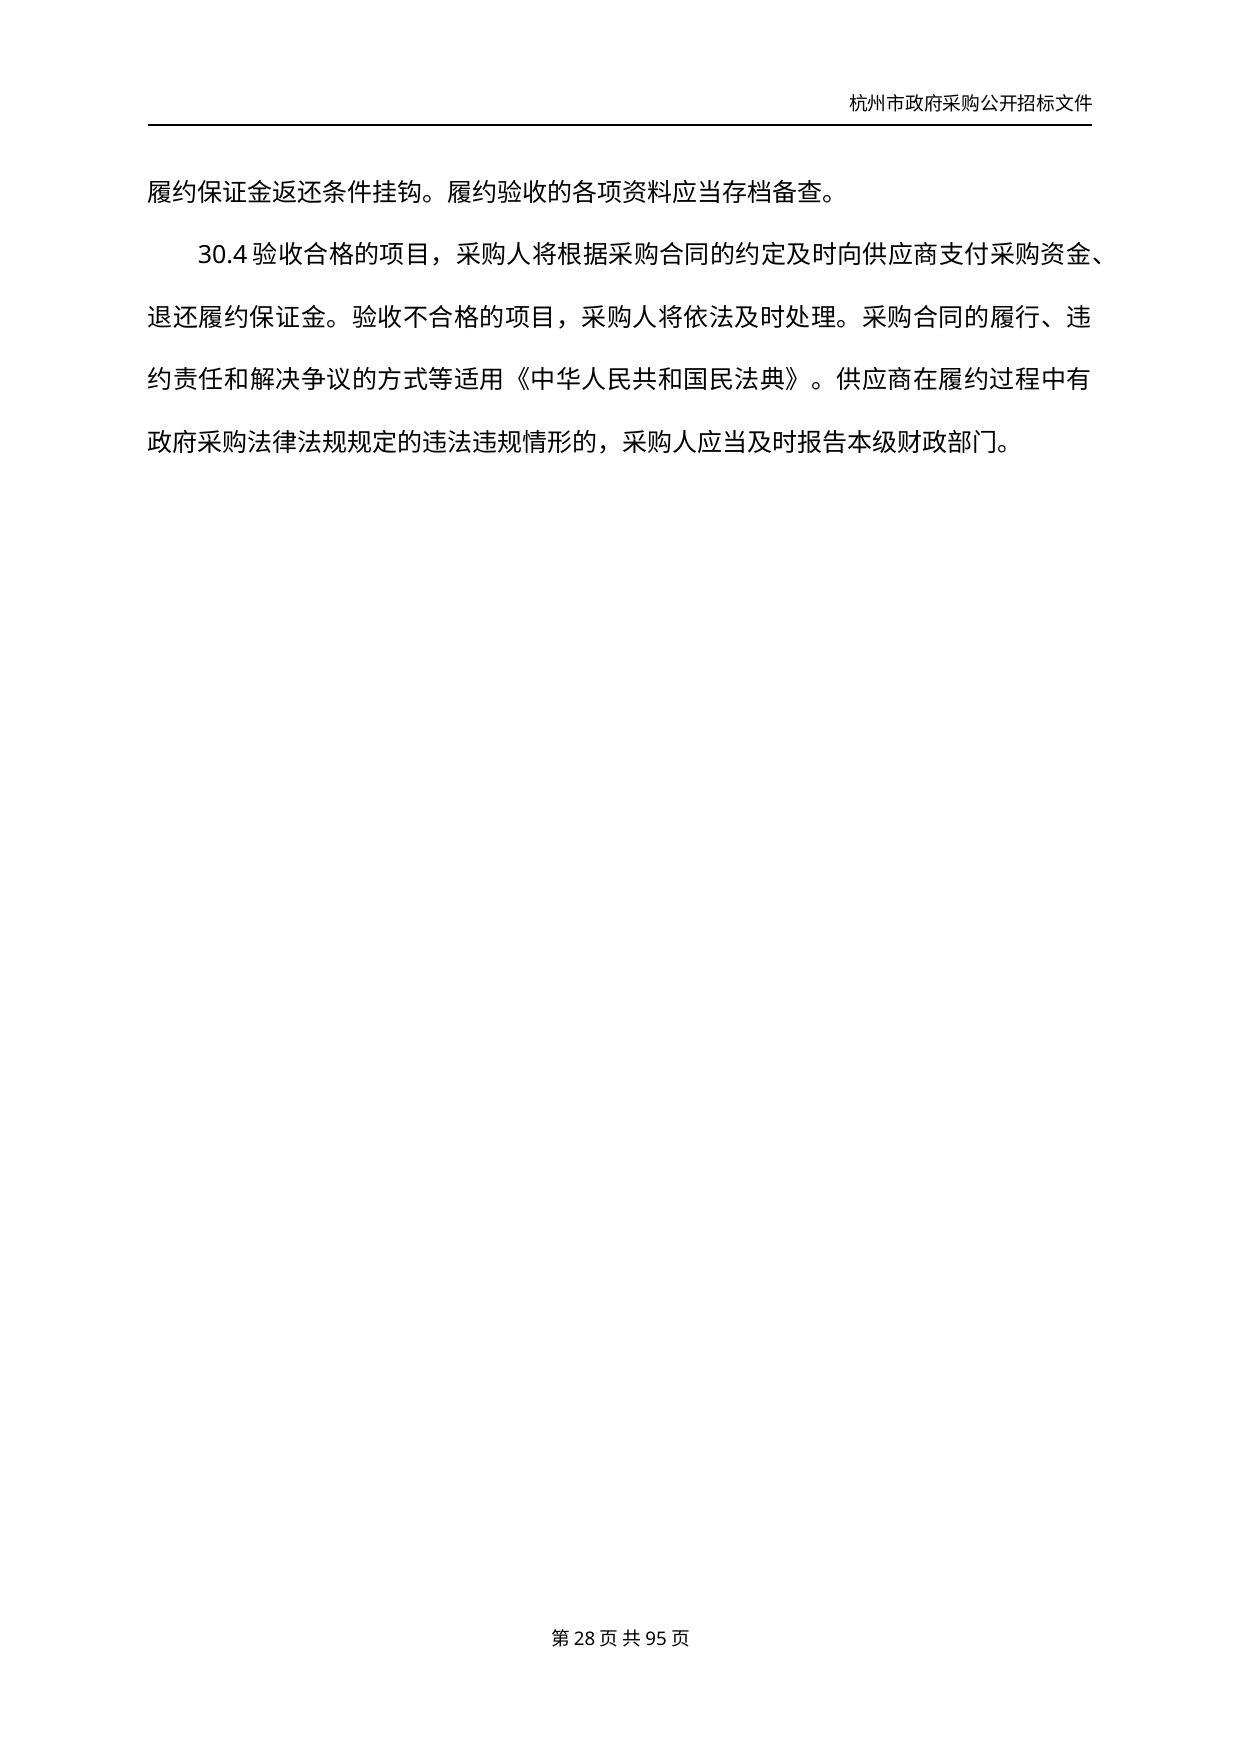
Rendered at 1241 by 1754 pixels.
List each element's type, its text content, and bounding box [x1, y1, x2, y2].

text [148, 151, 1092, 214]
text 30.4验收合格的项目，采购人将根据采购合同的约定及时向供应商支付采购资金、退还履约保证金。验收不合格的项目，采购人将依法及时处理。采购合同的履行、违约责任和解决争议的方式等适用《中华人民共和国民法典》。供应商在履约过程中有政府采购法律法规规定的违法违规情形的，采购人应当及时报告本级财政部门。 [148, 214, 1092, 464]
